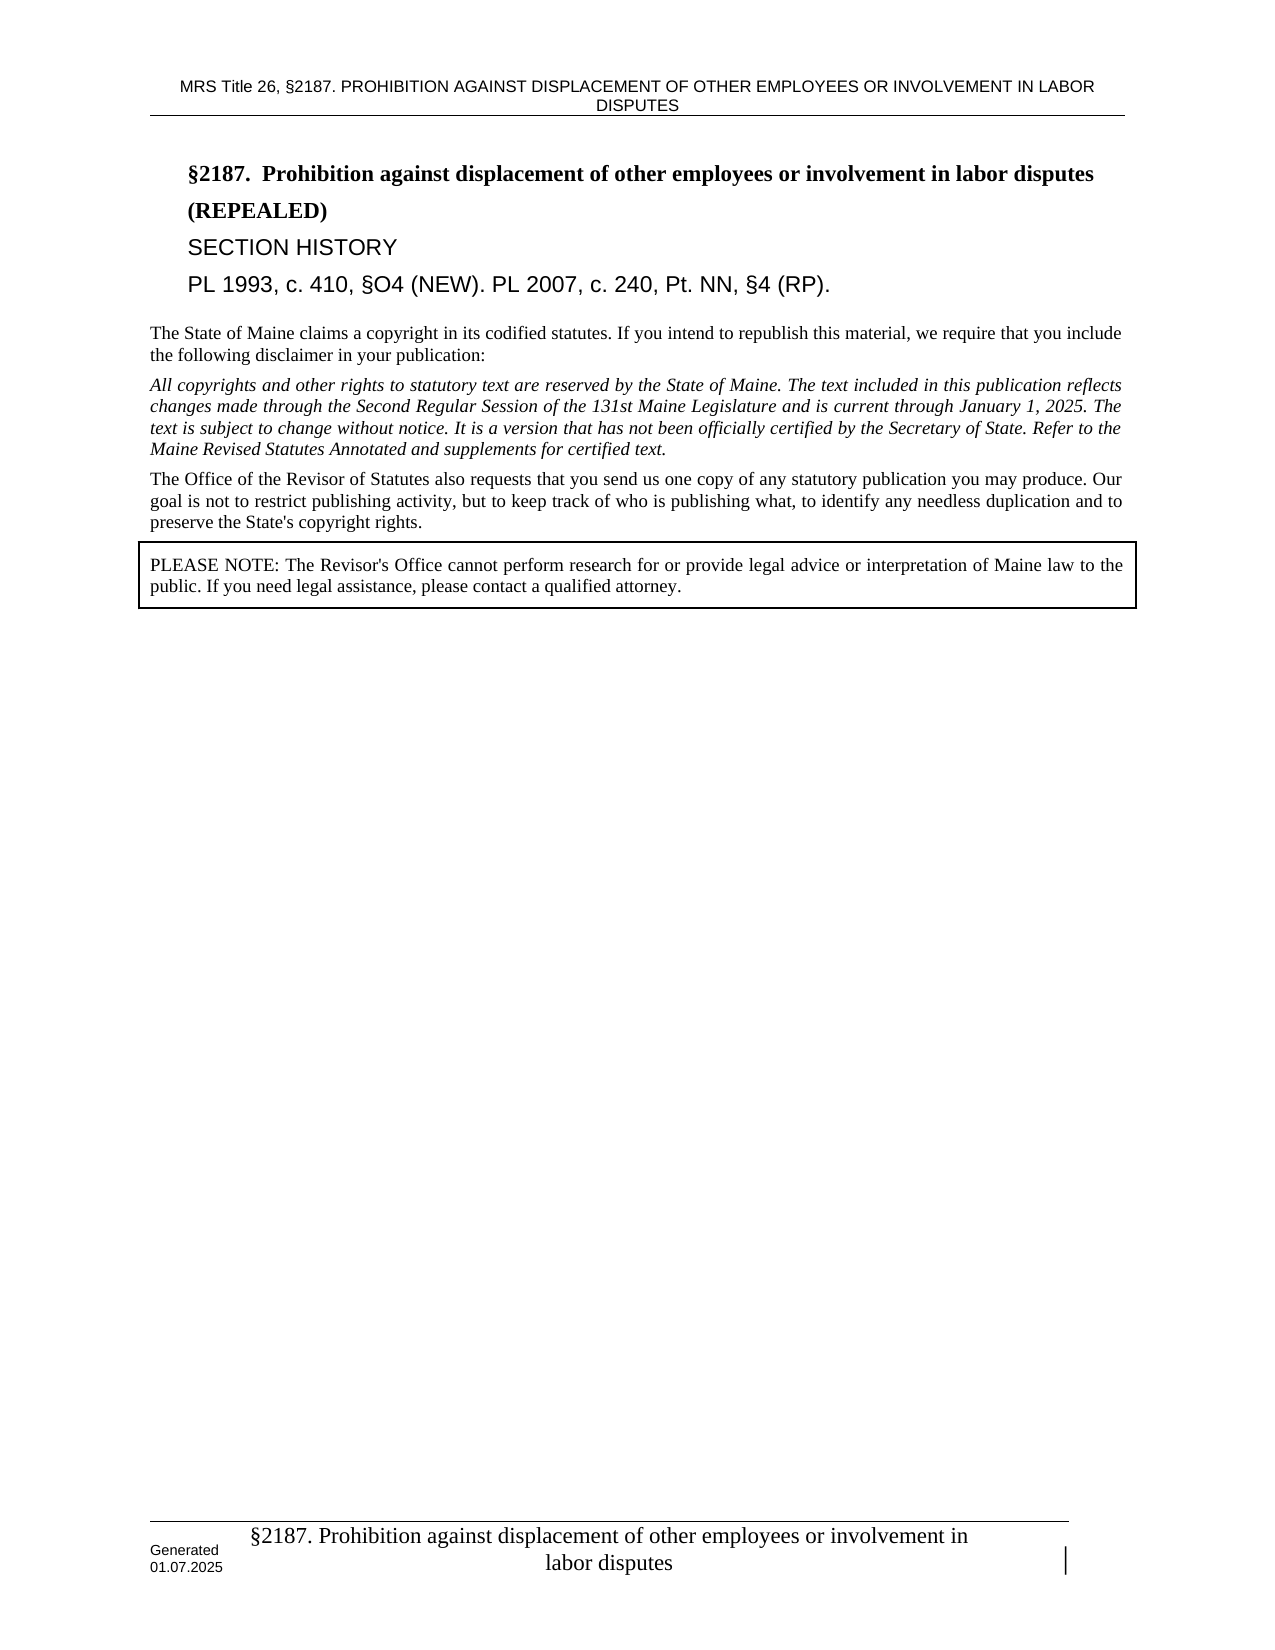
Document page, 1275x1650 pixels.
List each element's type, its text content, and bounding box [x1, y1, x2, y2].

text §2187. Prohibition against displacement of other employees or involvement in labor disputes [187, 160, 1125, 187]
text SECTION HISTORY [187, 234, 1125, 260]
text PL 1993, c. 410, §O4 (NEW). PL 2007, c. 240, Pt. NN, §4 (RP). [187, 271, 1125, 297]
text (REPEALED) [187, 197, 1125, 223]
text The Office of the Revisor of Statutes also requests that you send us one copy of any statutory publication you may produce. Our goal is not to restrict publishing activity, but to keep track of who is publishing what, to identify any needless duplication and to preserve the State's copyright rights. [150, 468, 1125, 533]
text All copyrights and other rights to statutory text are reserved by the State of Maine. The text included in this publication reflects changes made through the Second Regular Session of the 131st Maine Legislature and is current through January 1, 2025 . The text is subject to change without notice. It is a version that has not been officially certified by the Secretary of State. Refer to the Maine Revised Statutes Annotated and supplements for certified text. [150, 373, 1125, 460]
text PLEASE NOTE: The Revisor's Office cannot perform research for or provide legal advice or interpretation of Maine law to the public. If you need legal assistance, please contact a qualified attorney. [140, 543, 1135, 607]
text The State of Maine claims a copyright in its codified statutes. If you intend to republish this material, we require that you include the following disclaimer in your publication: [150, 322, 1125, 365]
